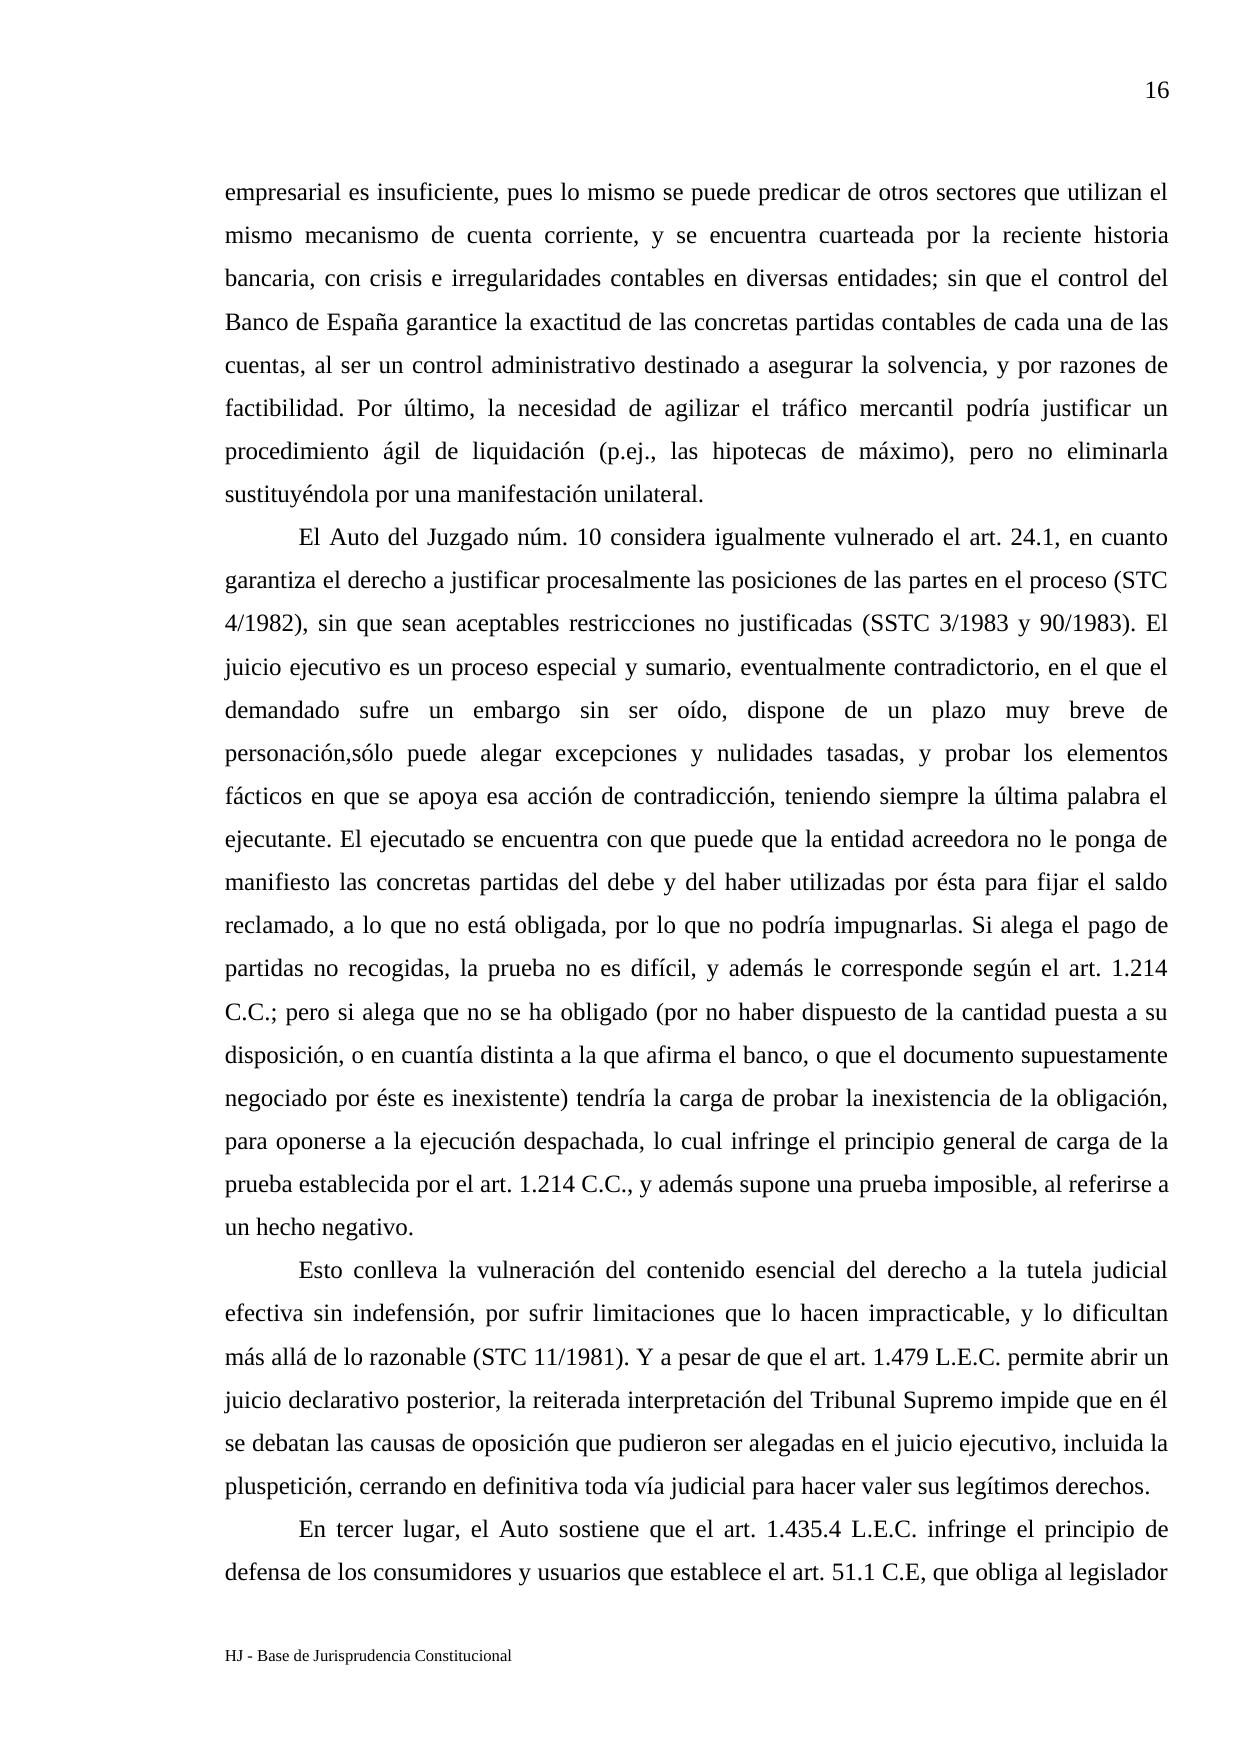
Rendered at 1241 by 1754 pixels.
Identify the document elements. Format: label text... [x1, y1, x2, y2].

text Esto conlleva la vulneración del contenido esencial del derecho a la tutela judicial efectiva sin indefensión, por sufrir limitaciones que lo hacen impracticable, y lo dificultan más allá de lo razonable (STC 11/1981). Y a pesar de que el art. 1.479 L.E.C. permite abrir un juicio declarativo posterior, la reiterada interpretación del Tribunal Supremo impide que en él se debatan las causas de oposición que pudieron ser alegadas en el juicio ejecutivo, incluida la pluspetición, cerrando en definitiva toda vía judicial para hacer valer sus legítimos derechos. [224, 1255, 1169, 1500]
text El Auto del Juzgado núm. 10 considera igualmente vulnerado el art. 24.1, en cuanto garantiza el derecho a justificar procesalmente las posiciones de las partes en el proceso (STC 4/1982), sin que sean aceptables restricciones no justificadas (SSTC 3/1983 y 90/1983). El juicio ejecutivo es un proceso especial y sumario, eventualmente contradictorio, en el que el demandado sufre un embargo sin ser oído, dispone de un plazo muy breve de personación,sólo puede alegar excepciones y nulidades tasadas, y probar los elementos fácticos en que se apoya esa acción de contradicción, teniendo siempre la última palabra el ejecutante. El ejecutado se encuentra con que puede que la entidad acreedora no le ponga de manifiesto las concretas partidas del debe y del haber utilizadas por ésta para fijar el saldo reclamado, a lo que no está obligada, por lo que no podría impugnarlas. Si alega el pago de partidas no recogidas, la prueba no es difícil, y además le corresponde según el art. 1.214 C.C.; pero si alega que no se ha obligado (por no haber dispuesto de la cantidad puesta a su disposición, o en cuantía distinta a la que afirma el banco, o que el documento supuestamente negociado por éste es inexistente) tendría la carga de probar la inexistencia de la obligación, para oponerse a la ejecución despachada, lo cual infringe el principio general de carga de la prueba establecida por el art. 1.214 C.C., y además supone una prueba imposible, al referirse a un hecho negativo. [224, 522, 1169, 1241]
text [224, 1514, 1169, 1586]
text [224, 177, 1169, 508]
